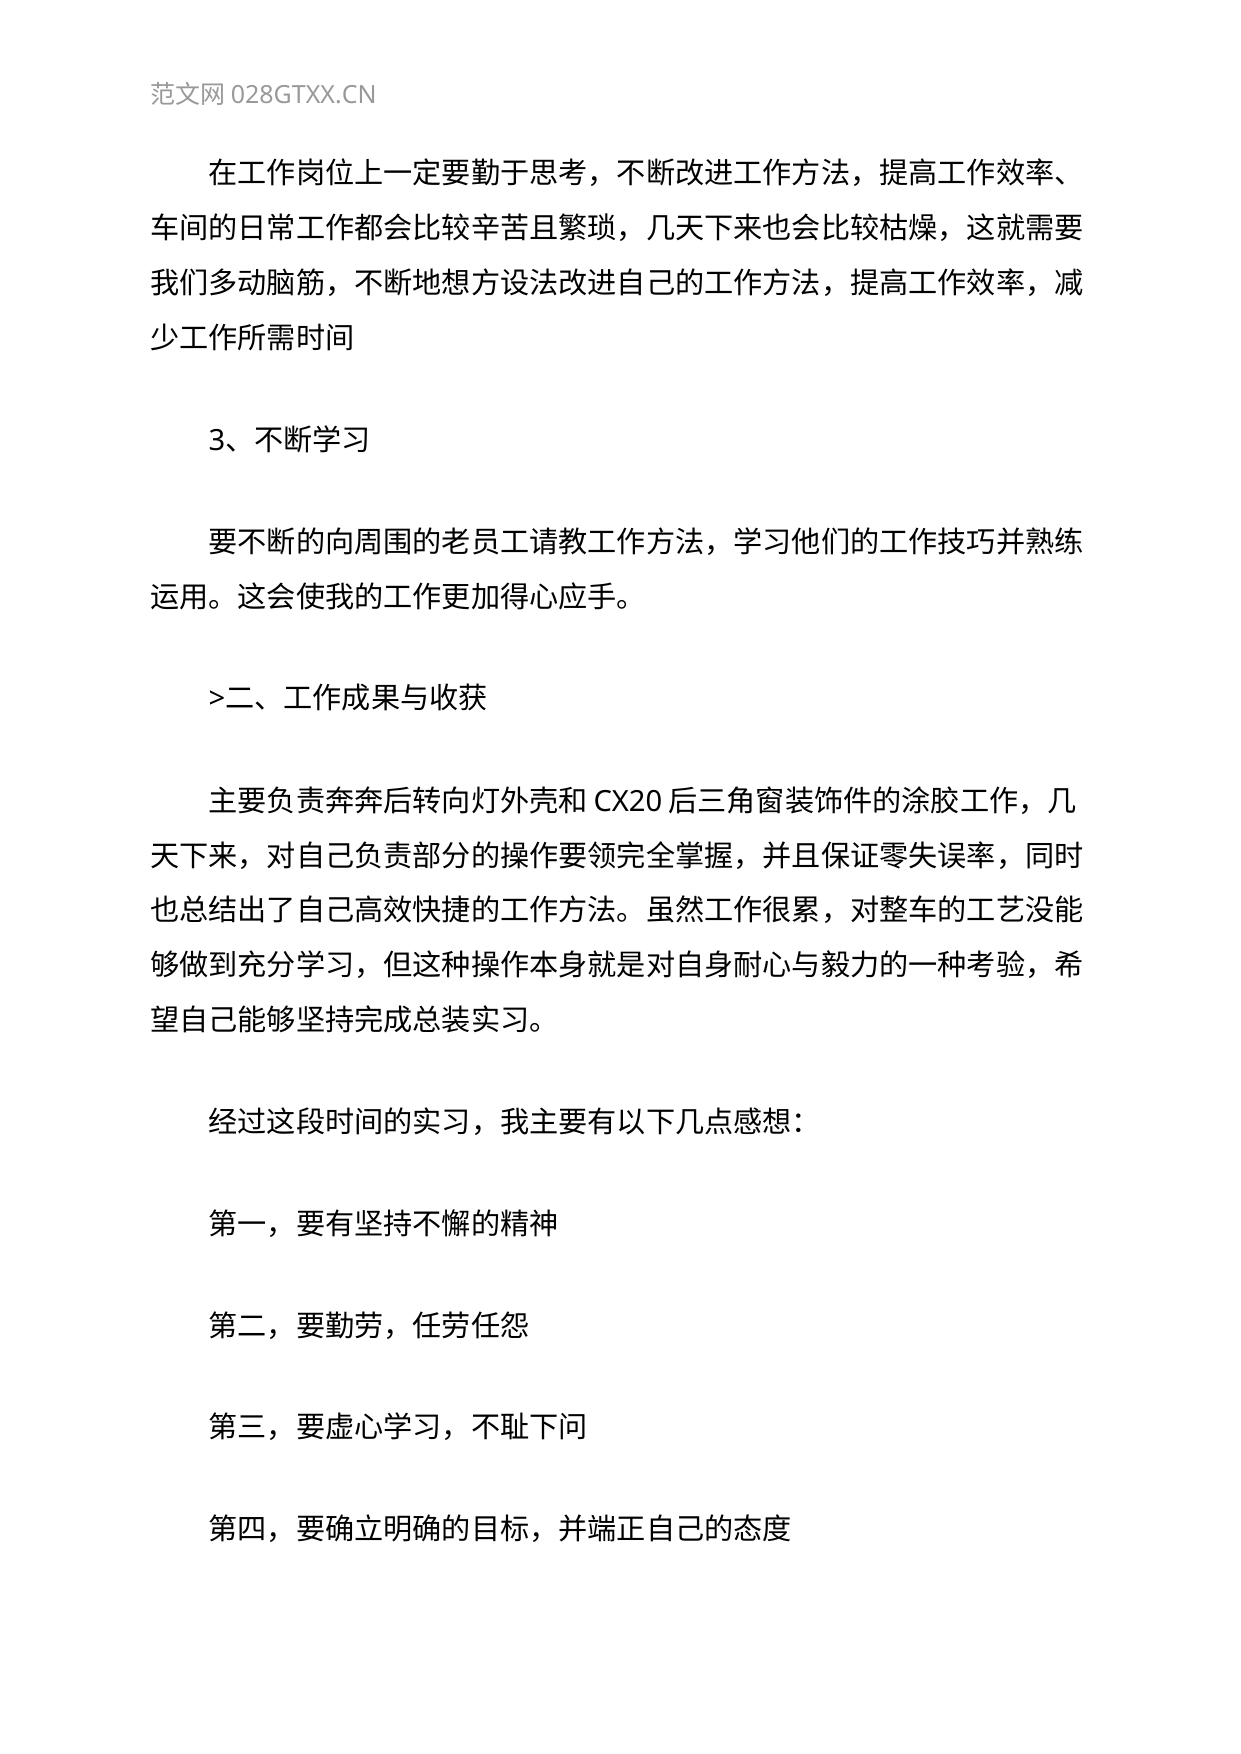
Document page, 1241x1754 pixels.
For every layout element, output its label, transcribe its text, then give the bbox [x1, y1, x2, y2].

text 第一，要有坚持不懈的精神 [150, 1200, 1090, 1243]
text 经过这段时间的实习，我主要有以下几点感想： [150, 1098, 1090, 1141]
text 要不断的向周围的老员工请教工作方法，学习他们的工作技巧并熟练运用。这会使我的工作更加得心应手。 [150, 518, 1090, 616]
text 主要负责奔奔后转向灯外壳和CX20后三角窗装饰件的涂胶工作，几天下来，对自己负责部分的操作要领完全掌握，并且保证零失误率，同时也总结出了自己高效快捷的工作方法。虽然工作很累，对整车的工艺没能够做到充分学习，但这种操作本身就是对自身耐心与毅力的一种考验，希望自己能够坚持完成总装实习。 [150, 777, 1090, 1039]
text 第三，要虚心学习，不耻下问 [150, 1404, 1090, 1446]
text 第四，要确立明确的目标，并端正自己的态度 [150, 1506, 1090, 1548]
text 3、不断学习 [150, 416, 1090, 459]
text 第二，要勤劳，任劳任怨 [150, 1302, 1090, 1344]
text >二、工作成果与收获 [150, 675, 1090, 717]
text 在工作岗位上一定要勤于思考，不断改进工作方法，提高工作效率、车间的日常工作都会比较辛苦且繁琐，几天下来也会比较枯燥，这就需要我们多动脑筋，不断地想方设法改进自己的工作方法，提高工作效率，减少工作所需时间 [150, 150, 1090, 357]
